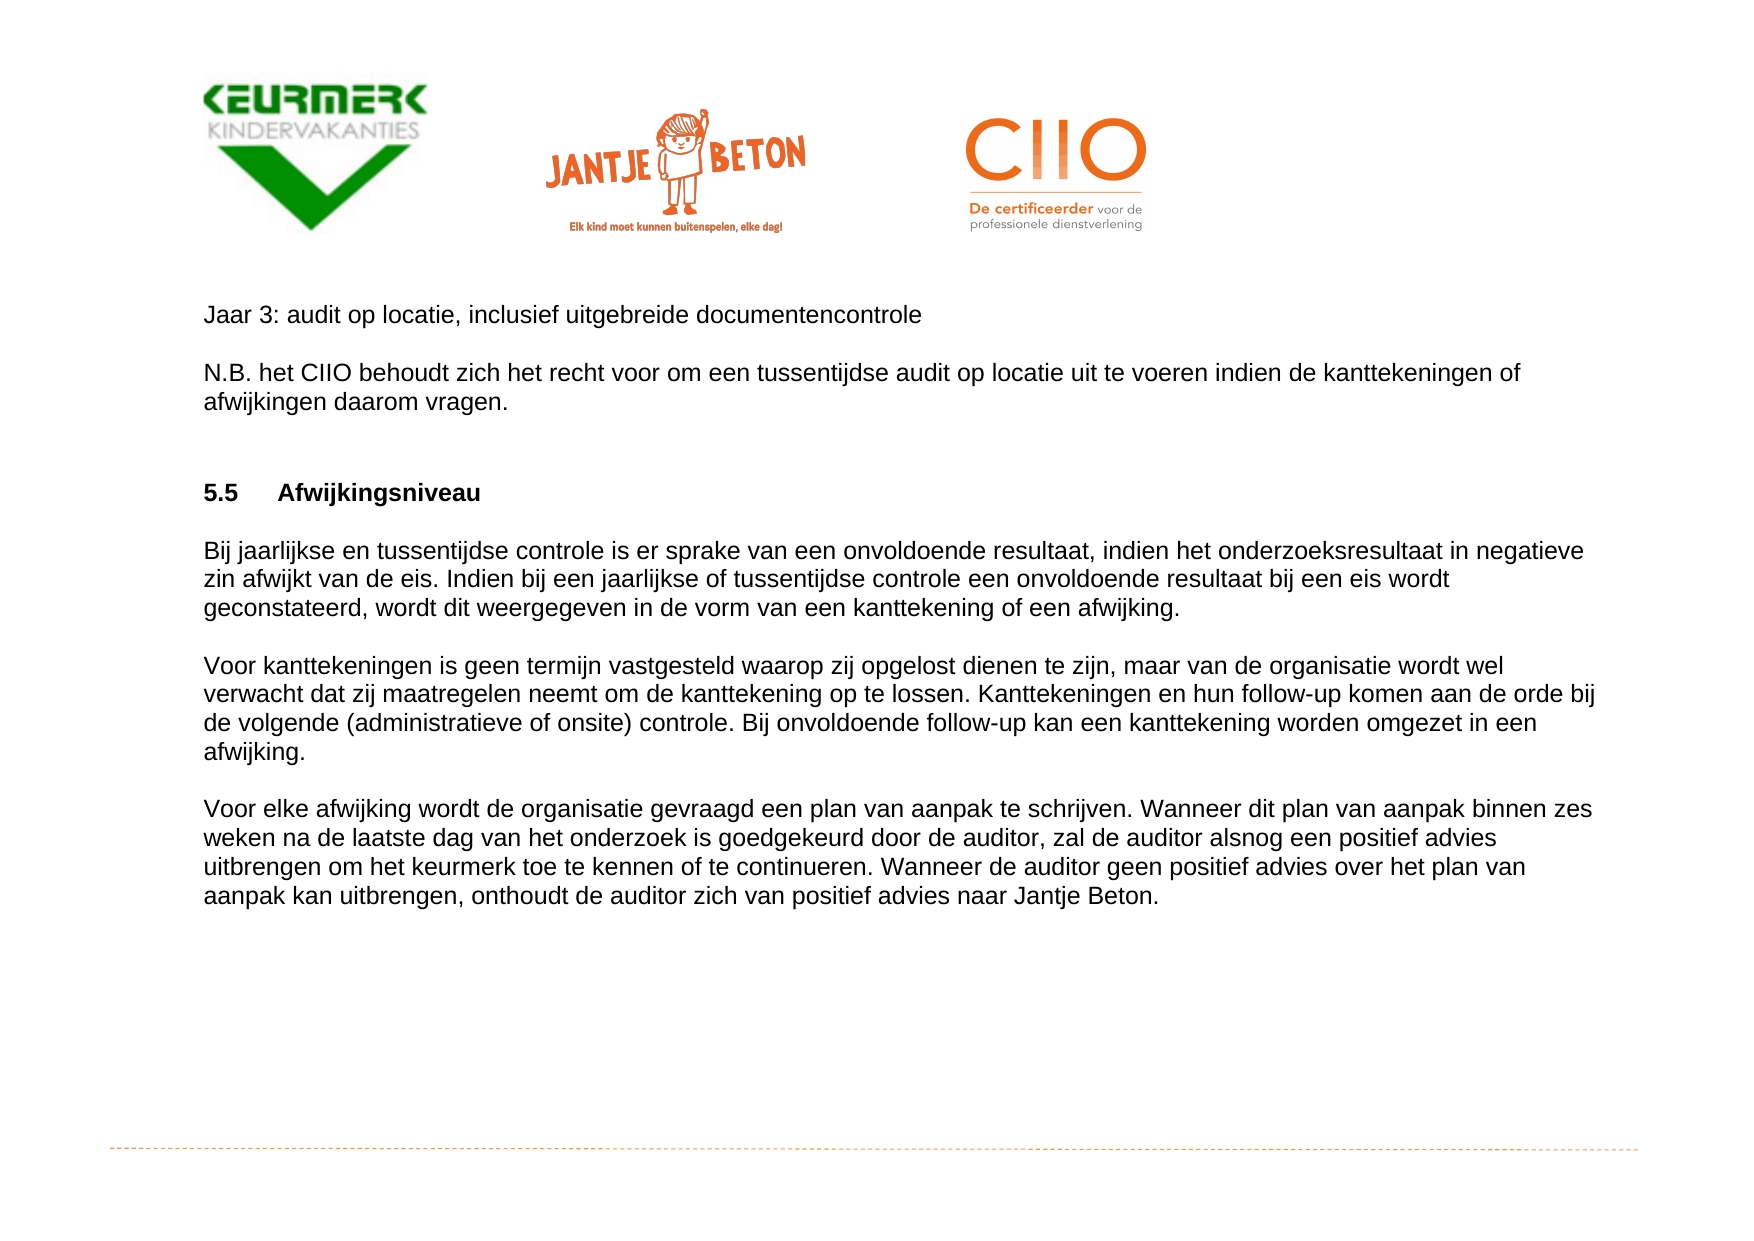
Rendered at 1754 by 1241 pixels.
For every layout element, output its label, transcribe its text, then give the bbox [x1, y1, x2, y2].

text Jaar 3: audit op locatie, inclusief uitgebreide documentencontrole [203, 300, 1606, 329]
picture [546, 109, 806, 233]
text Voor kanttekeningen is geen termijn vastgesteld waarop zij opgelost dienen te zijn, maar van de organisatie wordt wel verwacht dat zij maatregelen neemt om de kanttekening op te lossen. Kanttekeningen en hun follow-up komen aan de orde bij de volgende (administratieve of onsite) controle. Bij onvoldoende follow-up kan een kanttekening worden omgezet in een afwijking. [203, 651, 1606, 766]
text 5.5 Afwijkingsniveau [203, 478, 1606, 507]
text Bij jaarlijkse en tussentijdse controle is er sprake van een onvoldoende resultaat, indien het onderzoeksresultaat in negatieve zin afwijkt van de eis. Indien bij een jaarlijkse of tussentijdse controle een onvoldoende resultaat bij een eis wordt geconstateerd, wordt dit weergegeven in de vorm van een kanttekening of een afwijking. [203, 536, 1606, 622]
picture [203, 73, 429, 233]
picture [964, 117, 1149, 233]
text Voor elke afwijking wordt de organisatie gevraagd een plan van aanpak te schrijven. Wanneer dit plan van aanpak binnen zes weken na de laatste dag van het onderzoek is goedgekeurd door de auditor, zal de auditor alsnog een positief advies uitbrengen om het keurmerk toe te kennen of te continueren. Wanneer de auditor geen positief advies over het plan van aanpak kan uitbrengen, onthoudt de auditor zich van positief advies naar Jantje Beton. [203, 794, 1606, 909]
text N.B. het CIIO behoudt zich het recht voor om een tussentijdse audit op locatie uit te voeren indien de kanttekeningen of afwijkingen daarom vragen. [203, 358, 1606, 415]
